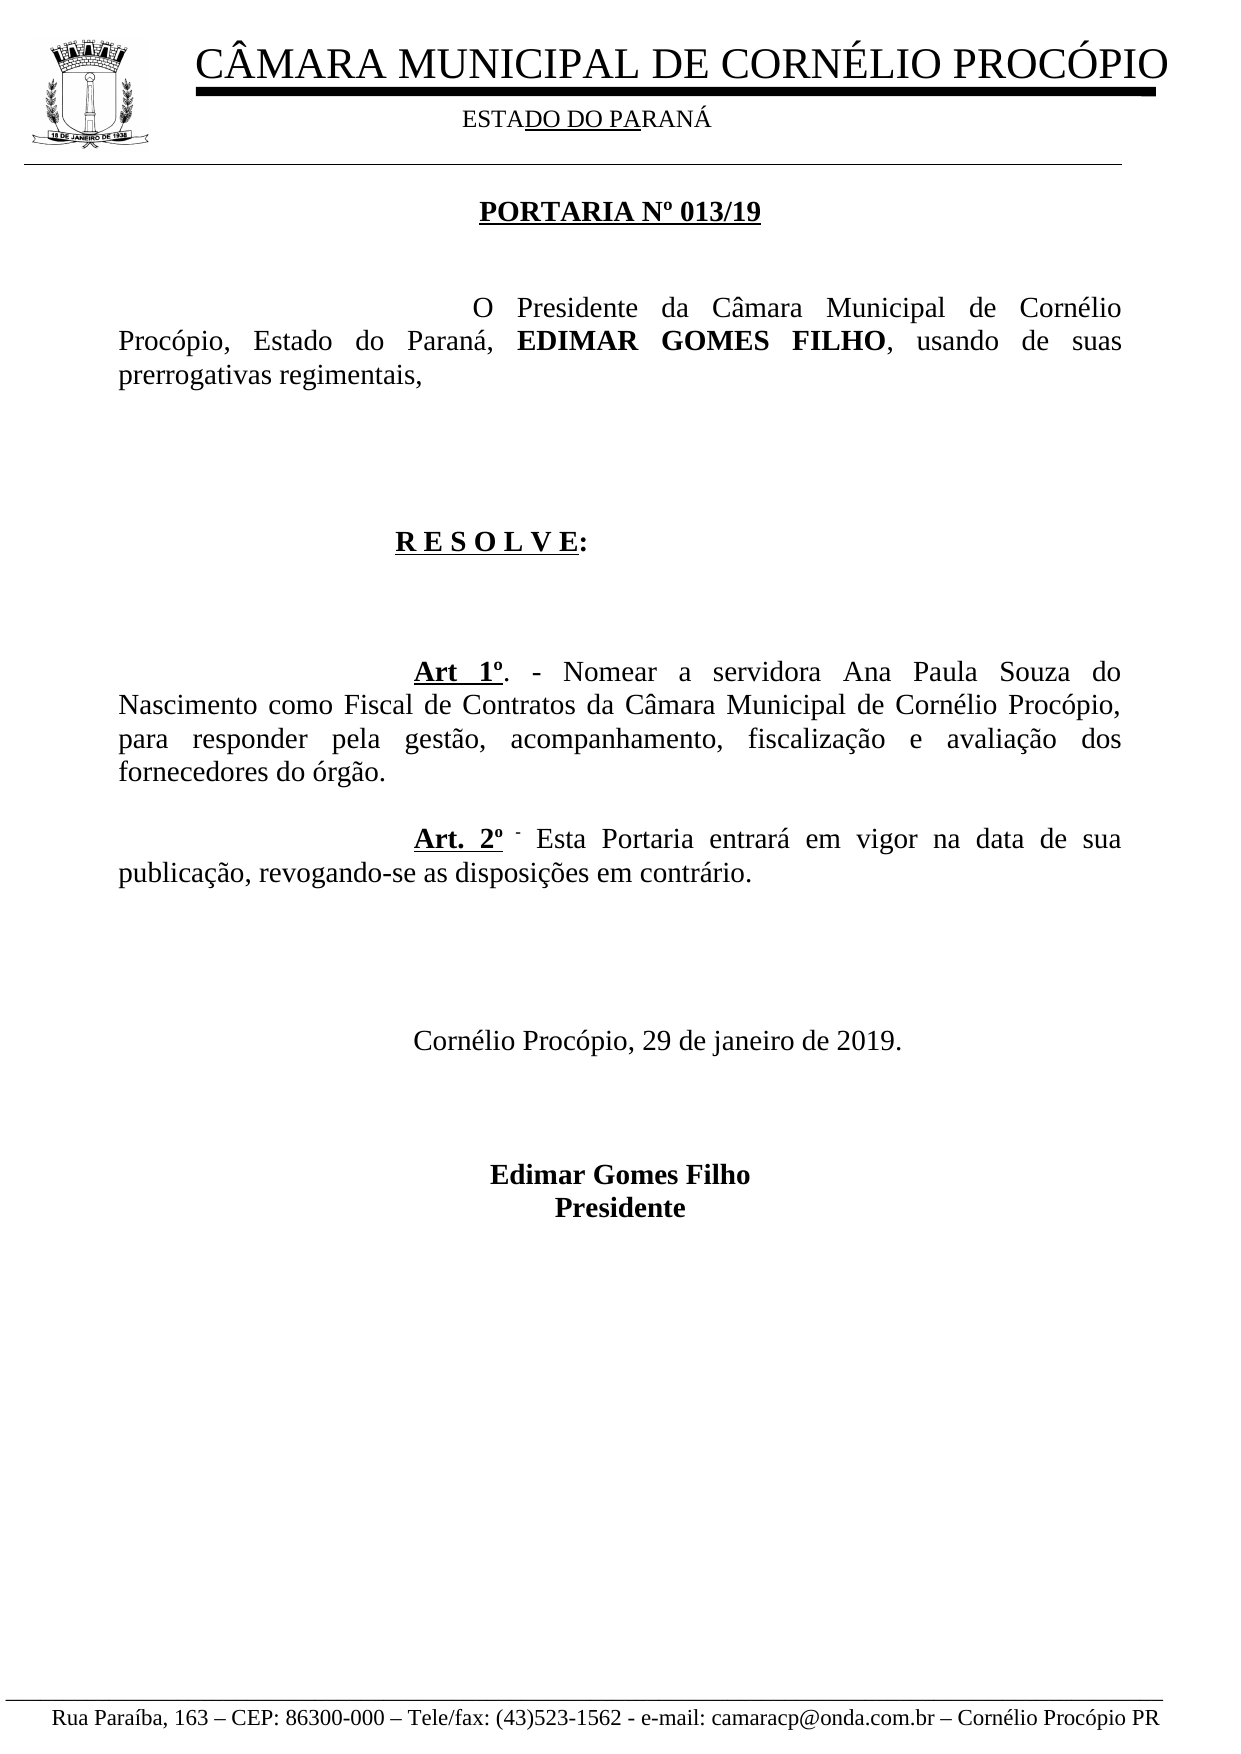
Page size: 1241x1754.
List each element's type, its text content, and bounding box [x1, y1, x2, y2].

text Art 1º. - Nomear a servidora Ana Paula Souza do Nascimento como Fiscal de Contratos da Câmara Municipal de Cornélio Procópio, para responder pela gestão, acompanhamento, fiscalização e avaliação dos fornecedores do órgão. [118, 654, 1122, 788]
text Edimar Gomes Filho [118, 1157, 1122, 1191]
text Art. 2o - Esta Portaria entrará em vigor na data de sua publicação, revogando-se as disposições em contrário. [118, 822, 1122, 889]
picture [30, 37, 149, 151]
text O Presidente da Câmara Municipal de Cornélio Procópio, Estado do Paraná, EDIMAR GOMES FILHO, usando de suas prerrogativas regimentais, [118, 290, 1122, 390]
text Presidente [118, 1191, 1122, 1224]
subtitle PORTARIA Nº 013/19 [118, 194, 1122, 227]
text R E S O L V E: [118, 524, 1122, 558]
text Cornélio Procópio, 29 de janeiro de 2019. [339, 1023, 1122, 1056]
